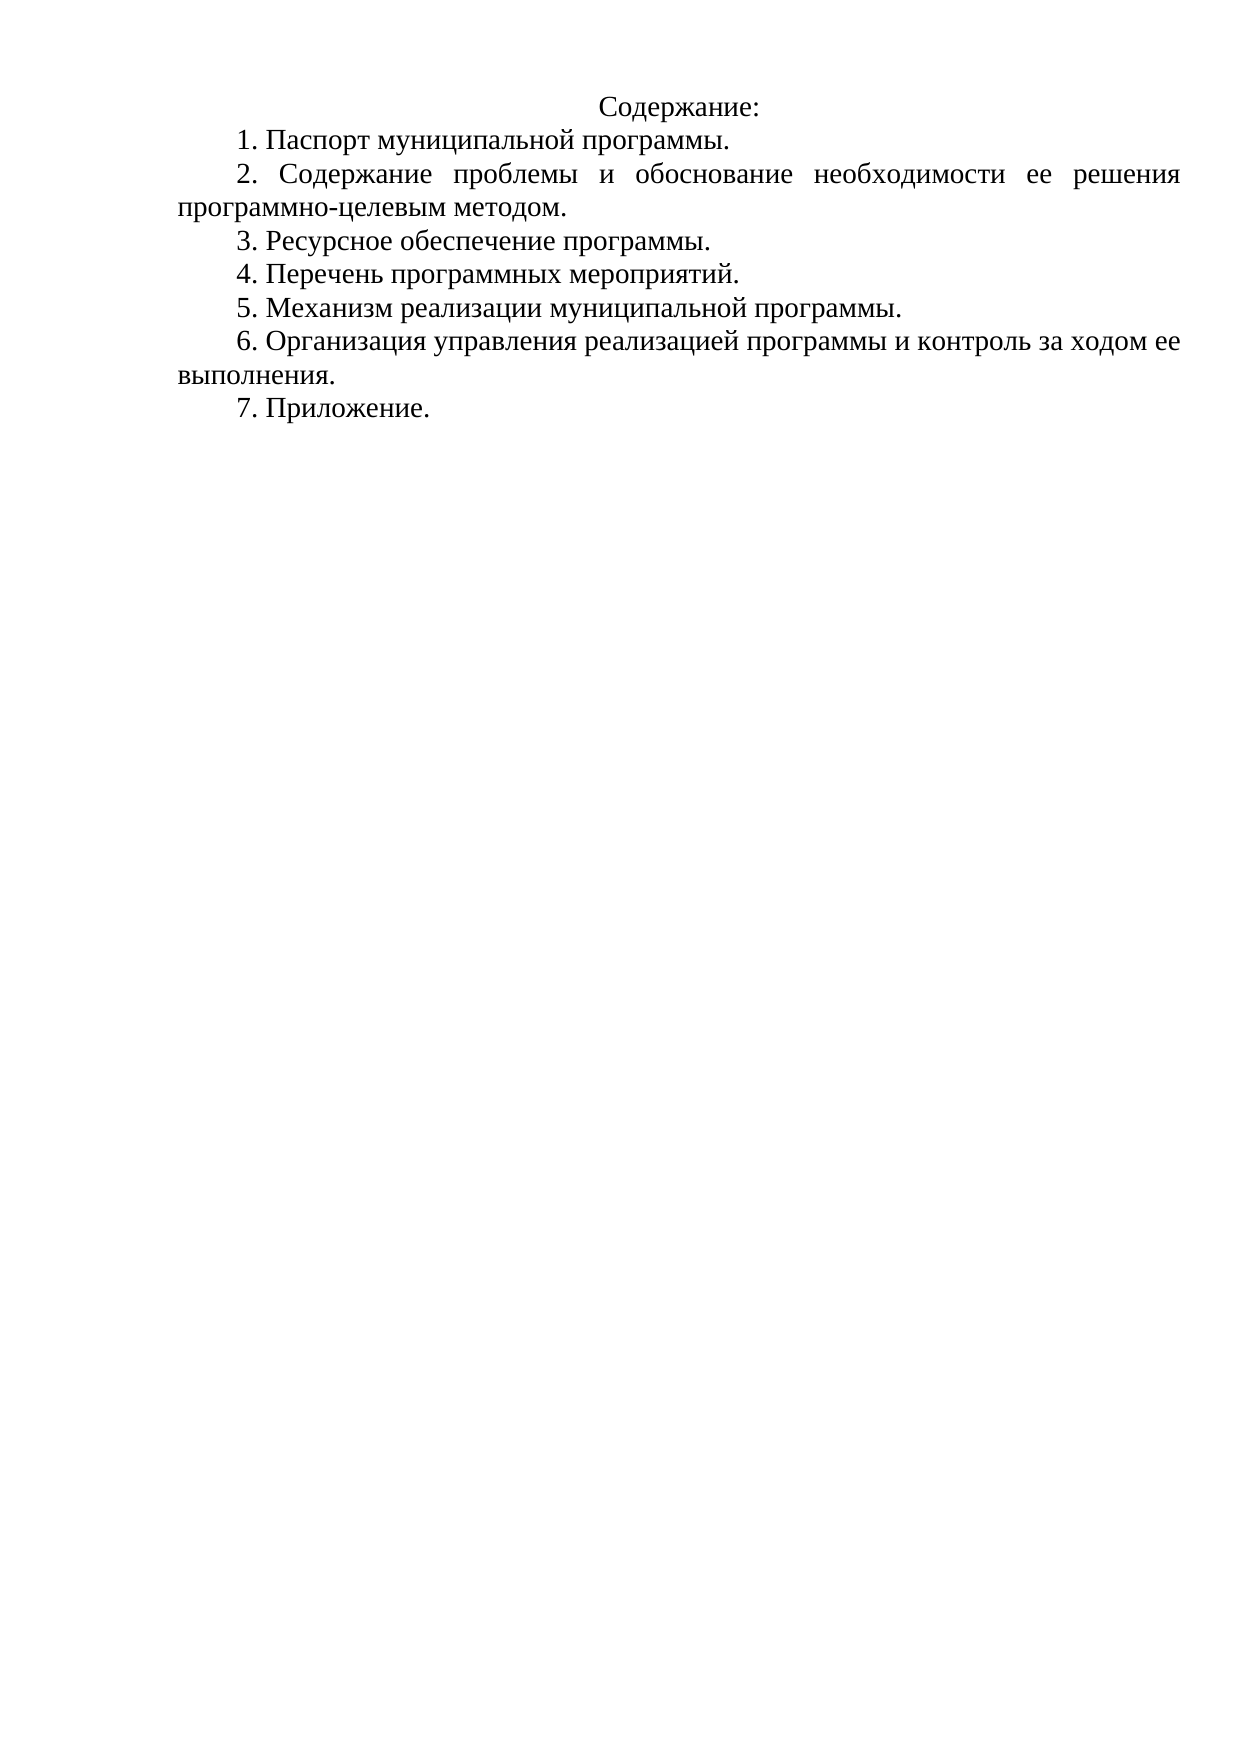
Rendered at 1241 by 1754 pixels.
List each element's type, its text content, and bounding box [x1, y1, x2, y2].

text 4. Перечень программных мероприятий. [177, 256, 1181, 290]
text 3. Ресурсное обеспечение программы. [177, 223, 1181, 256]
text 6. Организация управления реализацией программы и контроль за ходом ее выполнения. [177, 323, 1181, 391]
text 7. Приложение. [177, 391, 1181, 424]
text 1. Паспорт муниципальной программы. [177, 122, 1181, 156]
text Содержание: [177, 89, 1181, 122]
text 5. Механизм реализации муниципальной программы. [177, 290, 1181, 323]
text 2. Содержание проблемы и обоснование необходимости ее решения программно-целевым методом. [177, 156, 1181, 223]
